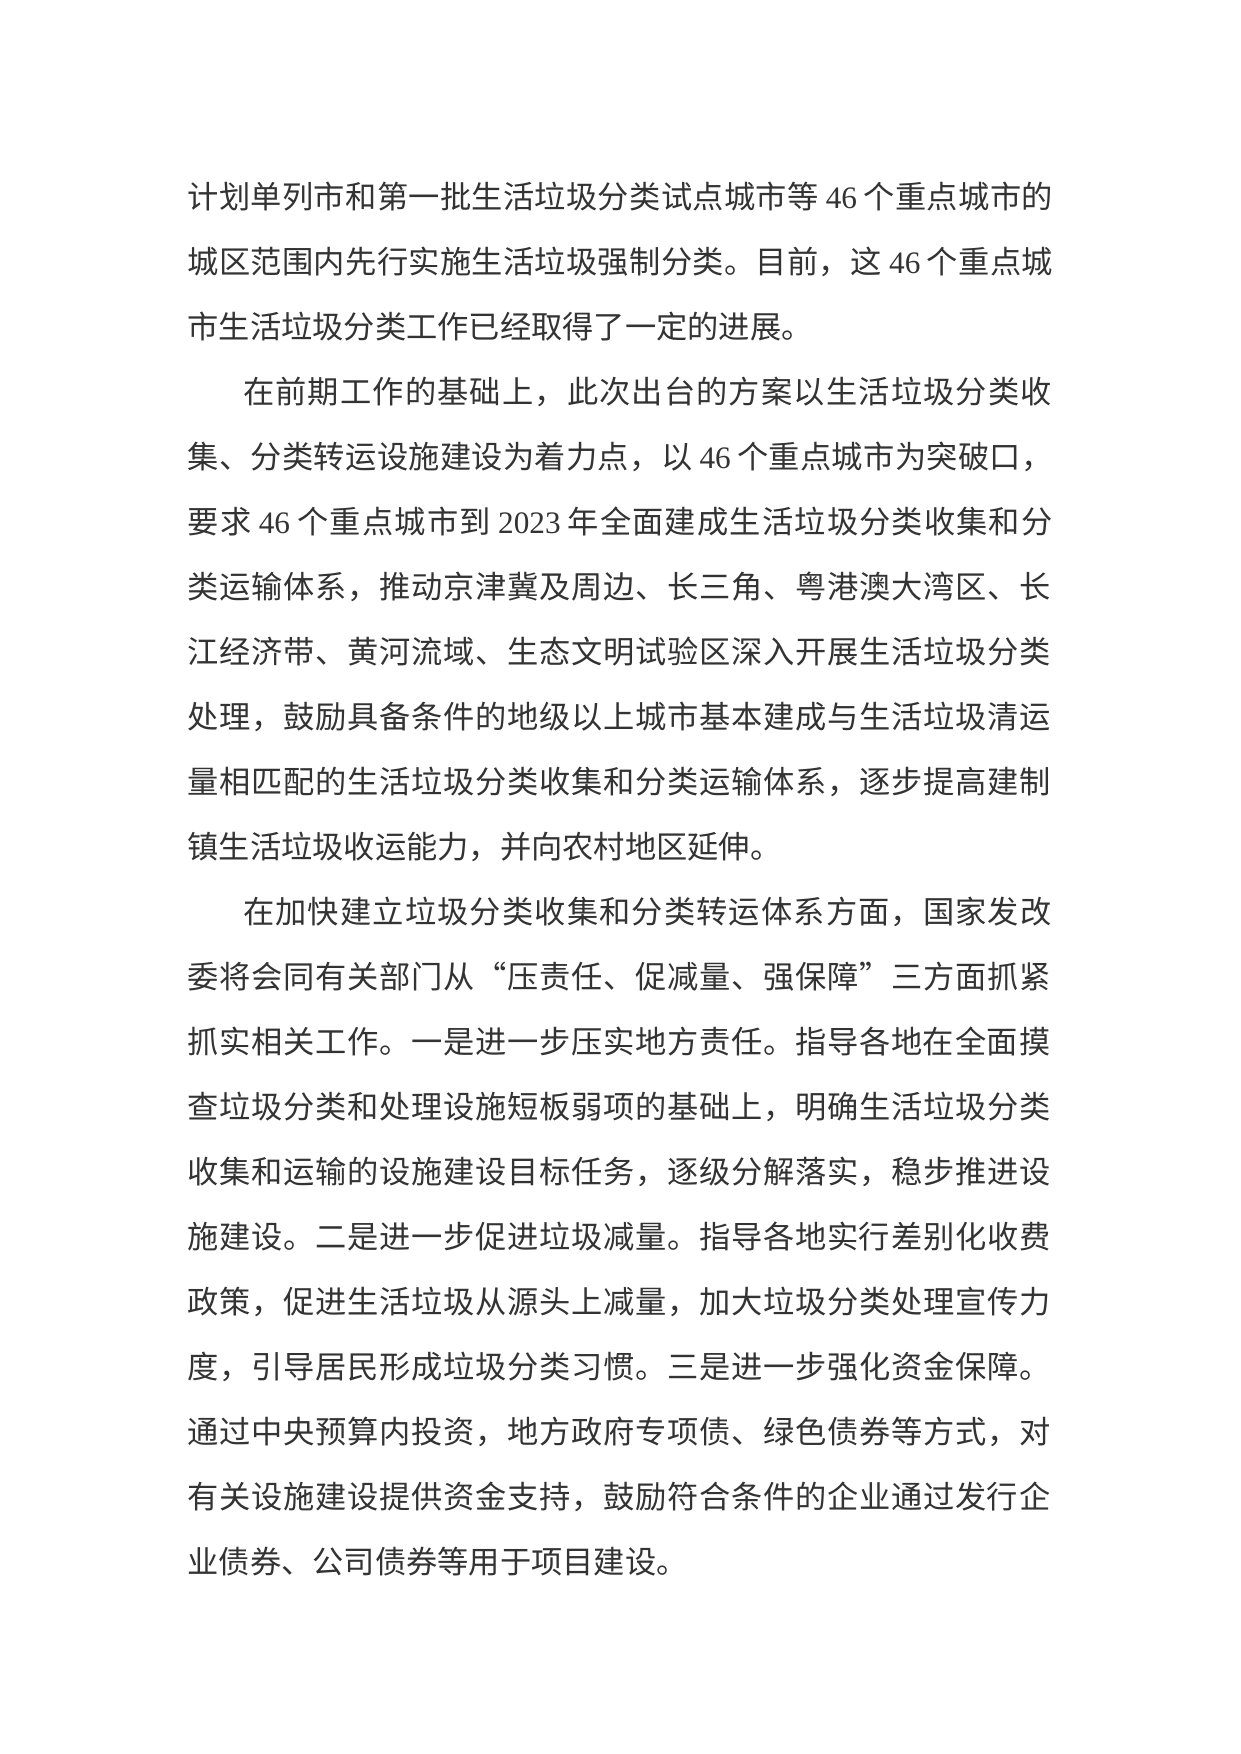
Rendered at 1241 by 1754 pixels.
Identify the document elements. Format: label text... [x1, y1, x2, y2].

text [187, 162, 1053, 357]
text 在加快建立垃圾分类收集和分类转运体系方面，国家发改委将会同有关部门从“压责任、促减量、强保障”三方面抓紧抓实相关工作。一是进一步压实地方责任。指导各地在全面摸查垃圾分类和处理设施短板弱项的基础上，明确生活垃圾分类收集和运输的设施建设目标任务，逐级分解落实，稳步推进设施建设。二是进一步促进垃圾减量。指导各地实行差别化收费政策，促进生活垃圾从源头上减量，加大垃圾分类处理宣传力度，引导居民形成垃圾分类习惯。三是进一步强化资金保障。通过中央预算内投资，地方政府专项债、绿色债券等方式，对有关设施建设提供资金支持，鼓励符合条件的企业通过发行企业债券、公司债券等用于项目建设。 [187, 877, 1053, 1592]
text 在前期工作的基础上，此次出台的方案以生活垃圾分类收集、分类转运设施建设为着力点，以46个重点城市为突破口，要求46个重点城市到2023年全面建成生活垃圾分类收集和分类运输体系，推动京津冀及周边、长三角、粤港澳大湾区、长江经济带、黄河流域、生态文明试验区深入开展生活垃圾分类处理，鼓励具备条件的地级以上城市基本建成与生活垃圾清运量相匹配的生活垃圾分类收集和分类运输体系，逐步提高建制镇生活垃圾收运能力，并向农村地区延伸。 [187, 357, 1053, 877]
